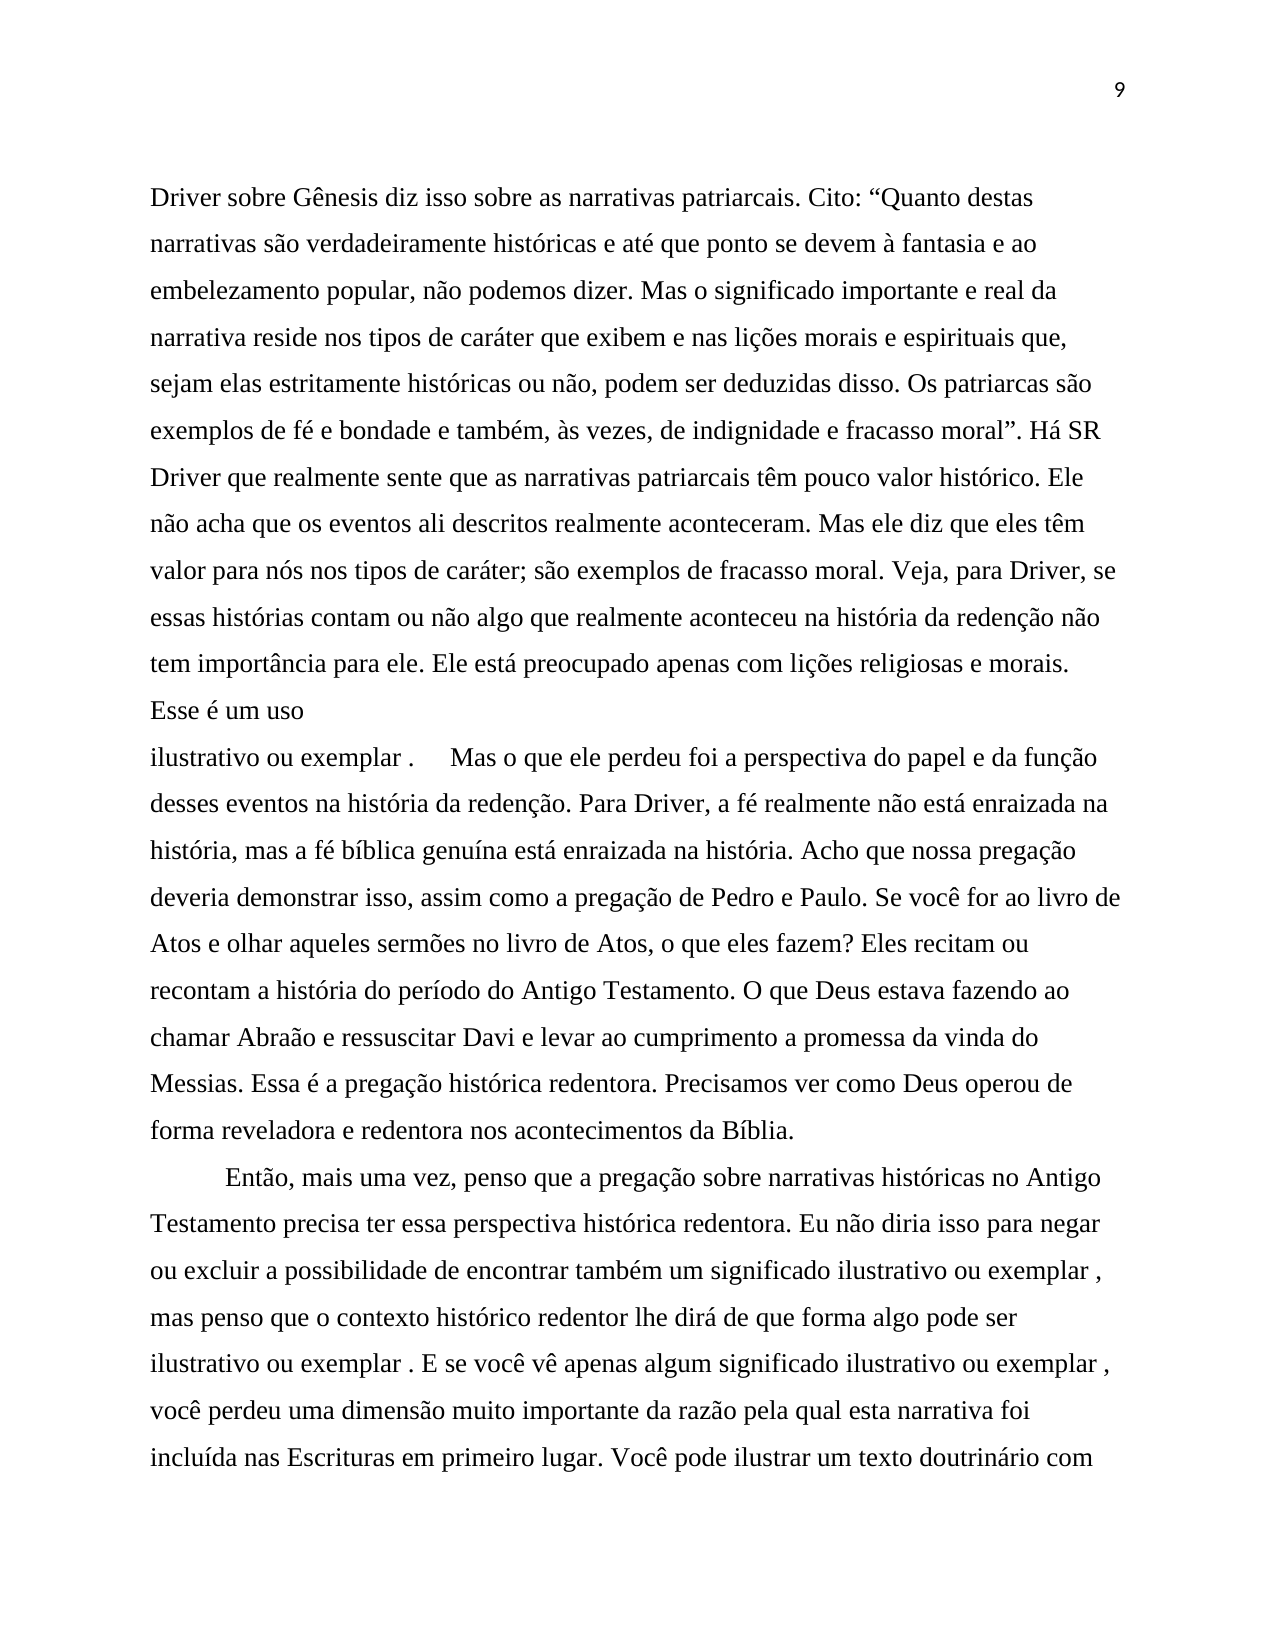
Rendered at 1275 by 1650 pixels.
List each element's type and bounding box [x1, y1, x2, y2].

text [150, 181, 1125, 1472]
